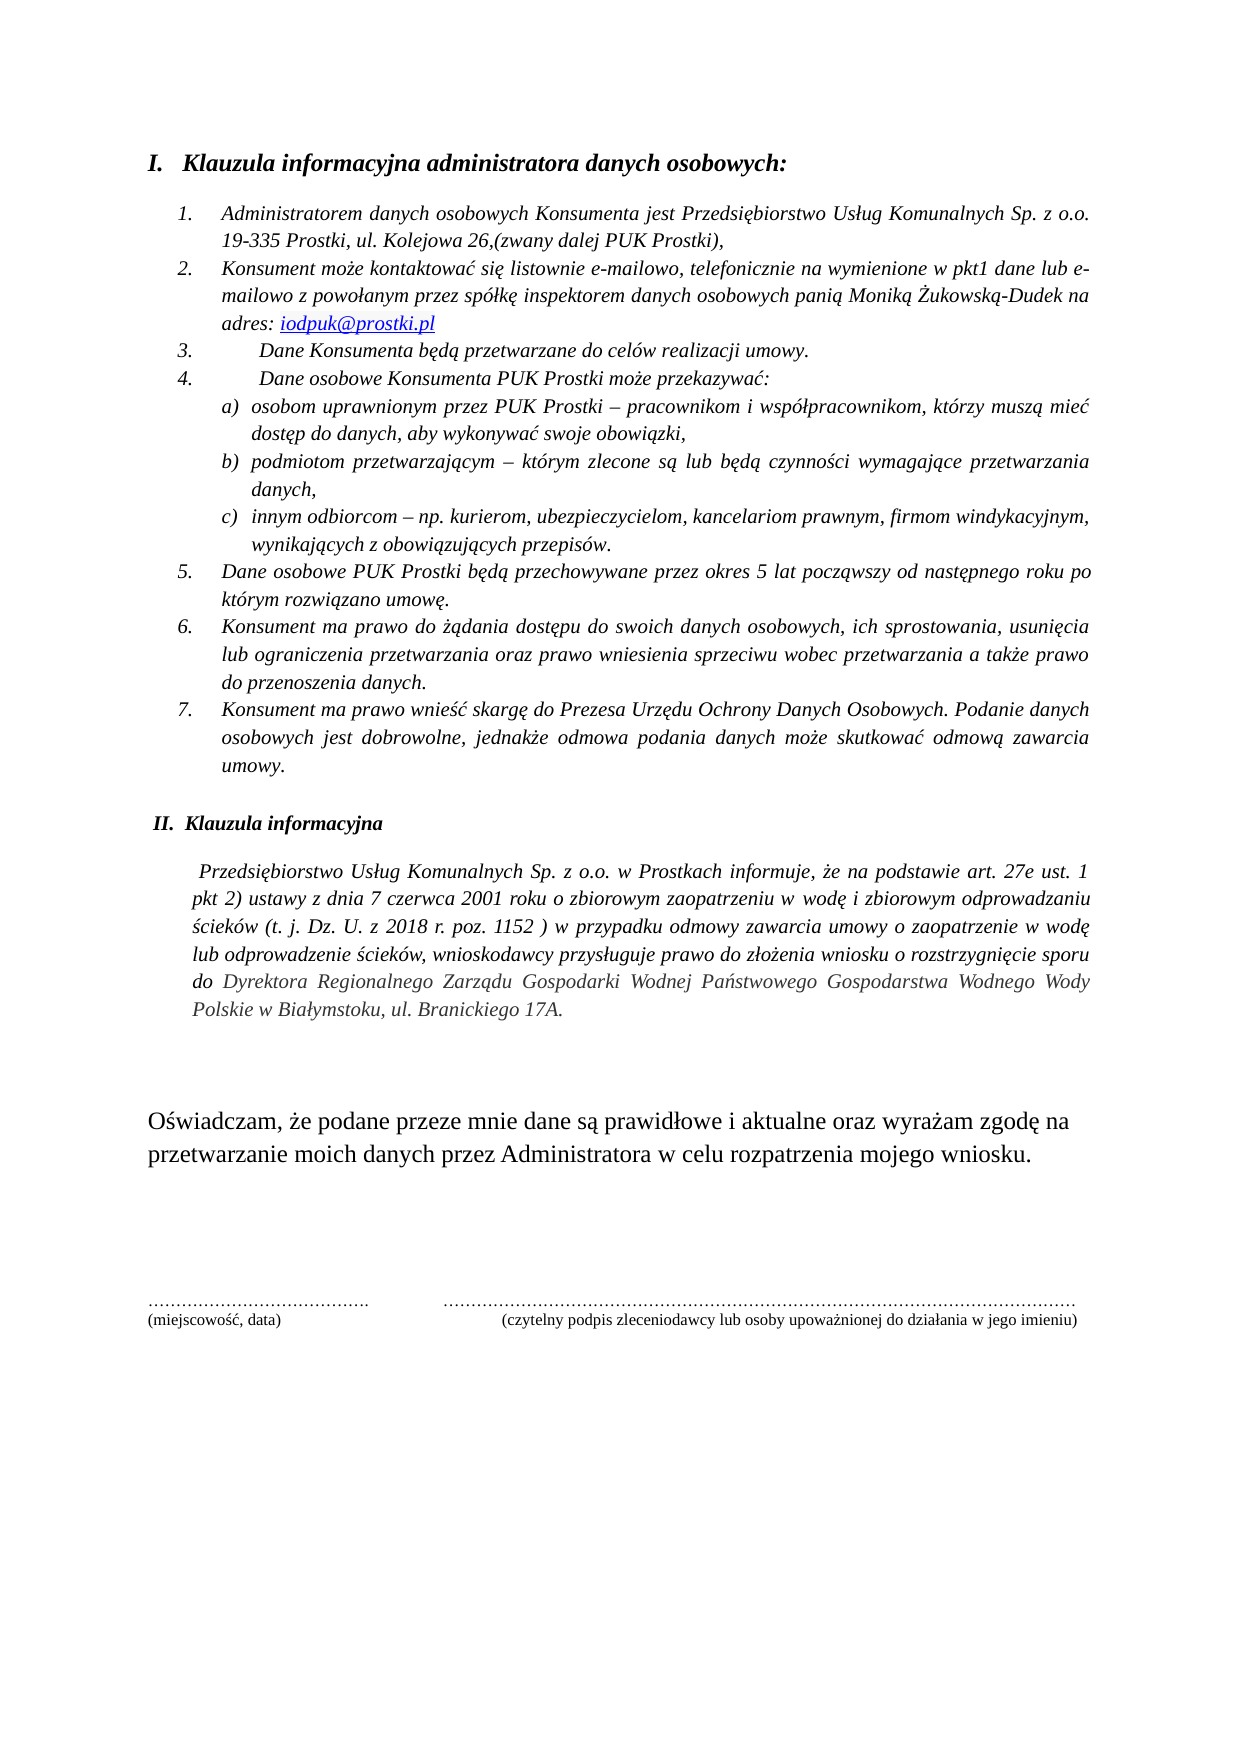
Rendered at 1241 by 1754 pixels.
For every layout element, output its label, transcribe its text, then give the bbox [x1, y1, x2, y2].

list Dane osobowe Konsumenta PUK Prostki może przekazywać: [177, 366, 1093, 390]
list Przedsiębiorstwo Usług Komunalnych Sp. z o.o. w Prostkach informuje, że na podstawie art. 27e ust. 1 pkt 2) ustawy z dnia 7 czerwca 2001 roku o zbiorowym zaopatrzeniu w wodę i zbiorowym odprowadzaniu ścieków (t. j. Dz. U. z 2018 r. poz. 1152 ) w przypadku odmowy zawarcia umowy o zaopatrzenie w wodę lub odprowadzenie ścieków, wnioskodawcy przysługuje prawo do złożenia wniosku o rozstrzygnięcie sporu do Dyrektora Regionalnego Zarządu Gospodarki Wodnej Państwowego Gospodarstwa Wodnego Wody Polskie w Białymstoku, ul. Branickiego 17A. [148, 859, 1093, 1021]
text …………………………………. …………………………………………………………………………………………………… [148, 1290, 1093, 1309]
text (miejscowość, data) (czytelny podpis zleceniodawcy lub osoby upoważnionej do działania w jego imieniu) [148, 1309, 1093, 1329]
list Dane Konsumenta będą przetwarzane do celów realizacji umowy. [177, 338, 1093, 362]
list Konsument ma prawo do żądania dostępu do swoich danych osobowych, ich sprostowania, usunięcia lub ograniczenia przetwarzania oraz prawo wniesienia sprzeciwu wobec przetwarzania a także prawo do przenoszenia danych. [177, 614, 1093, 694]
list Konsument ma prawo wnieść skargę do Prezesa Urzędu Ochrony Danych Osobowych. Podanie danych osobowych jest dobrowolne, jednakże odmowa podania danych może skutkować odmową zawarcia umowy. [177, 697, 1093, 777]
list osobom uprawnionym przez PUK Prostki – pracownikom i współpracownikom, którzy muszą mieć dostęp do danych, aby wykonywać swoje obowiązki, [221, 394, 1093, 445]
text Oświadczam, że podane przeze mnie dane są prawidłowe i aktualne oraz wyrażam zgodę na przetwarzanie moich danych przez Administratora w celu rozpatrzenia mojego wniosku. [148, 1106, 1093, 1168]
list Dane osobowe PUK Prostki będą przechowywane przez okres 5 lat począwszy od następnego roku po którym rozwiązano umowę. [177, 559, 1093, 611]
list innym odbiorcom – np. kurierom, ubezpieczycielom, kancelariom prawnym, firmom windykacyjnym, wynikających z obowiązujących przepisów. [221, 504, 1093, 556]
list podmiotom przetwarzającym – którym zlecone są lub będą czynności wymagające przetwarzania danych, [221, 449, 1093, 501]
list Konsument może kontaktować się listownie e-mailowo, telefonicznie na wymienione w pkt1 dane lub e-mailowo z powołanym przez spółkę inspektorem danych osobowych panią Moniką Żukowską-Dudek na adres: iodpuk@prostki.pl [177, 256, 1093, 335]
text I. Klauzula informacyjna administratora danych osobowych: [148, 148, 1093, 176]
list II. Klauzula informacyjna [148, 811, 1093, 835]
list Administratorem danych osobowych Konsumenta jest Przedsiębiorstwo Usług Komunalnych Sp. z o.o. 19-335 Prostki, ul. Kolejowa 26,(zwany dalej PUK Prostki), [177, 200, 1093, 252]
